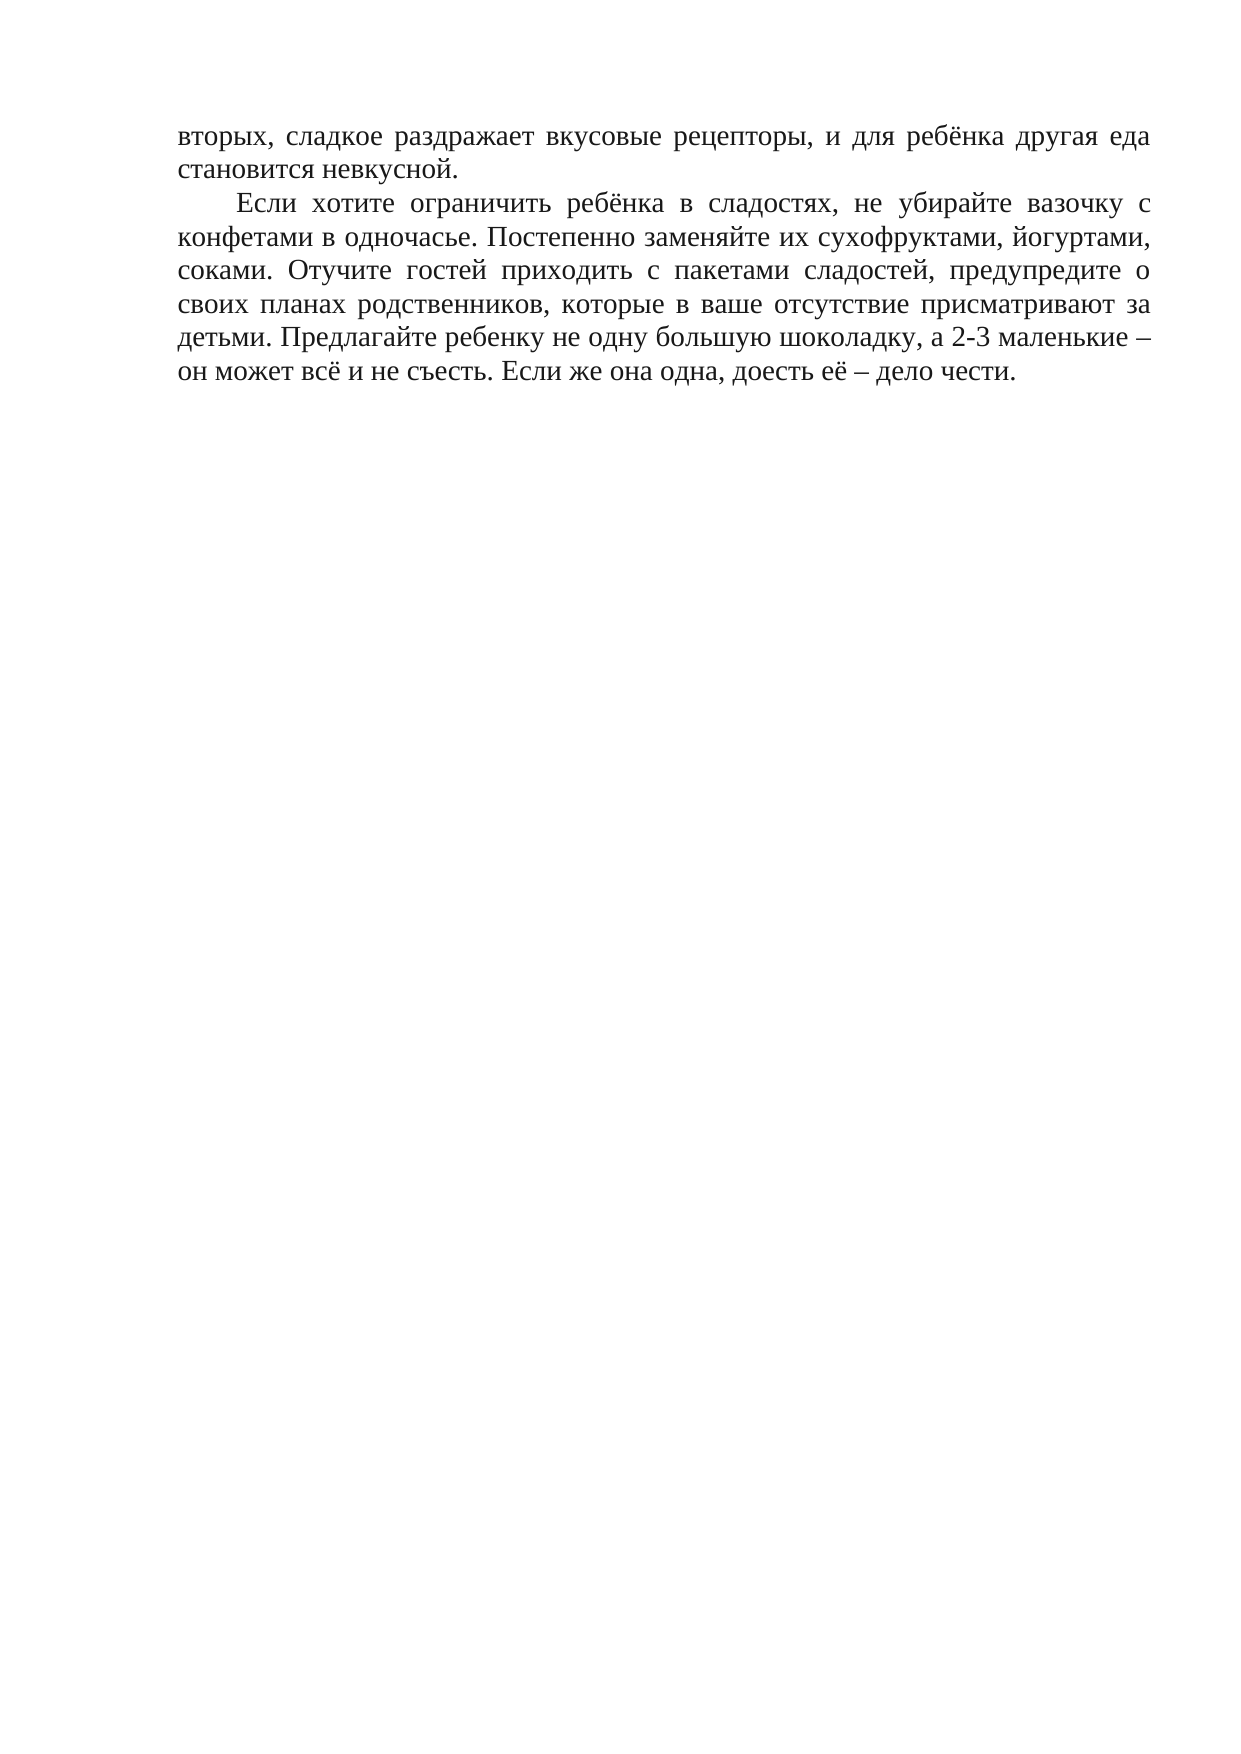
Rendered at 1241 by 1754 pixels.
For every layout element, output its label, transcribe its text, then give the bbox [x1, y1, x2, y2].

text Если хотите ограничить ребёнка в сладостях, не убирайте вазочку с конфетами в одночасье. Постепенно заменяйте их сухофруктами, йогуртами, соками. Отучите гостей приходить с пакетами сладостей, предупредите о своих планах родственников, которые в ваше отсутствие присматривают за детьми. Предлагайте ребенку не одну большую шоколадку, а 2-3 маленькие – он может всё и не съесть. Если же она одна, доесть её – дело чести. [177, 185, 1152, 386]
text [177, 118, 1152, 185]
